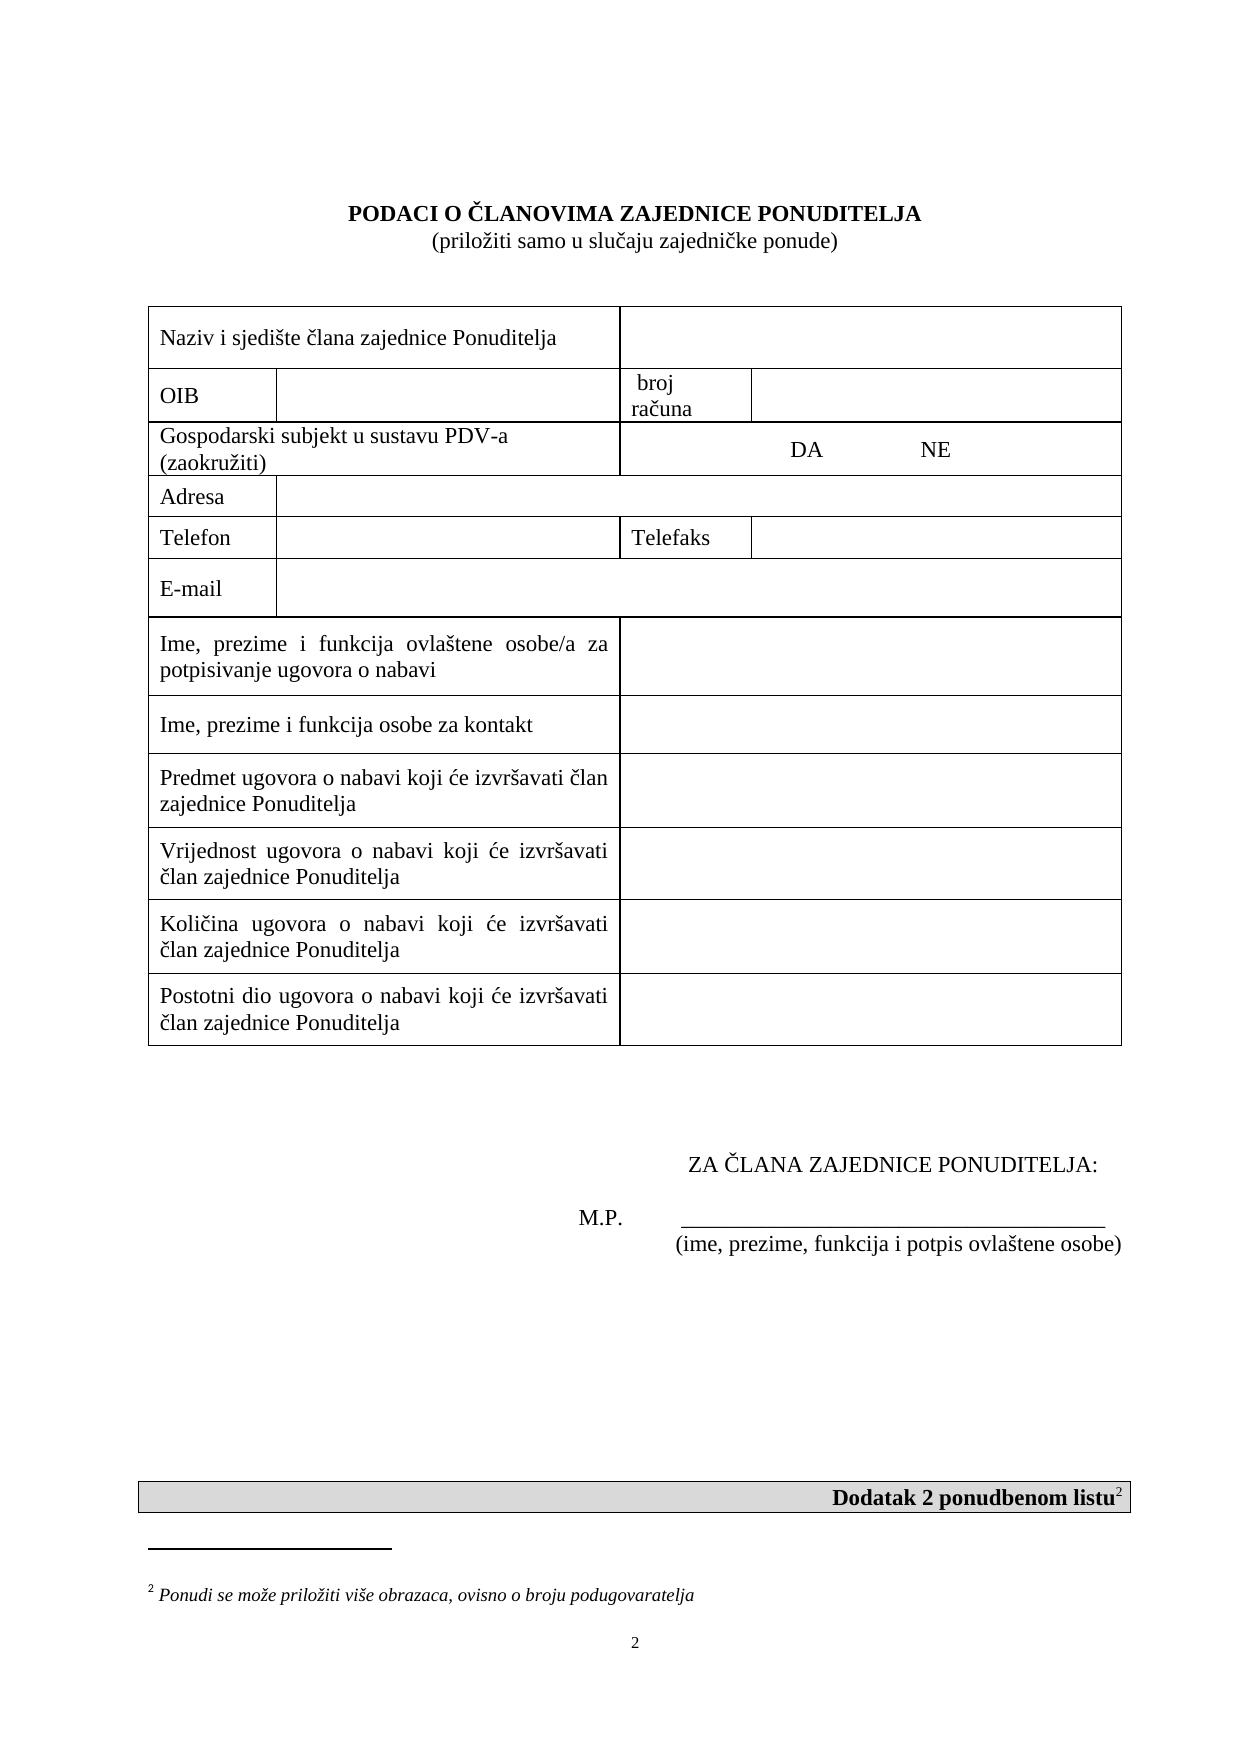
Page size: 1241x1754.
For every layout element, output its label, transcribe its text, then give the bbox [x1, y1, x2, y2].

table_cell [752, 369, 1121, 421]
table_cell Adresa [149, 476, 276, 516]
table_cell [621, 900, 1121, 972]
text (priložiti samo u slučaju zajedničke ponude) [148, 227, 1122, 253]
table_cell Količina ugovora o nabavi koji će izvršavati član zajednice Ponuditelja [149, 900, 619, 972]
table_cell Gospodarski subjekt u sustavu PDV-a (zaokružiti) [149, 423, 619, 475]
table_cell Ime, prezime i funkcija ovlaštene osobe/a za potpisivanje ugovora o nabavi [149, 618, 619, 695]
table_cell [621, 696, 1121, 753]
text (ime, prezime, funkcija i potpis ovlaštene osobe) [148, 1230, 1122, 1256]
table_cell [277, 476, 1121, 516]
table_cell DA NE [621, 423, 1121, 475]
table_cell Vrijednost ugovora o nabavi koji će izvršavati član zajednice Ponuditelja [149, 828, 619, 899]
table_cell broj računa [621, 369, 751, 421]
table_cell Postotni dio ugovora o nabavi koji će izvršavati član zajednice Ponuditelja [149, 974, 619, 1044]
table_cell Predmet ugovora o nabavi koji će izvršavati član zajednice Ponuditelja [149, 754, 619, 827]
text Dodatak 2 ponudbenom listu [139, 1482, 1130, 1512]
table_header Naziv i sjedište člana zajednice Ponuditelja [149, 307, 619, 368]
text PODACI O ČLANOVIMA ZAJEDNICE PONUDITELJA [148, 200, 1122, 227]
table_header [621, 307, 1121, 368]
table_cell [621, 754, 1121, 827]
table_cell Telefon [149, 517, 276, 558]
text ZA ČLANA ZAJEDNICE PONUDITELJA: [635, 1151, 1122, 1177]
table_cell [621, 974, 1121, 1044]
table_cell [277, 369, 619, 421]
table_cell OIB [149, 369, 276, 421]
table_cell [621, 828, 1121, 899]
table_cell [277, 559, 1121, 616]
table_cell Telefaks [621, 517, 751, 558]
table_cell [277, 517, 619, 558]
table_cell Ime, prezime i funkcija osobe za kontakt [149, 696, 619, 753]
text M.P. _____________________________________ [561, 1204, 1122, 1230]
table_cell E-mail [149, 559, 276, 616]
table_cell [621, 618, 1121, 695]
table_cell [752, 517, 1121, 558]
